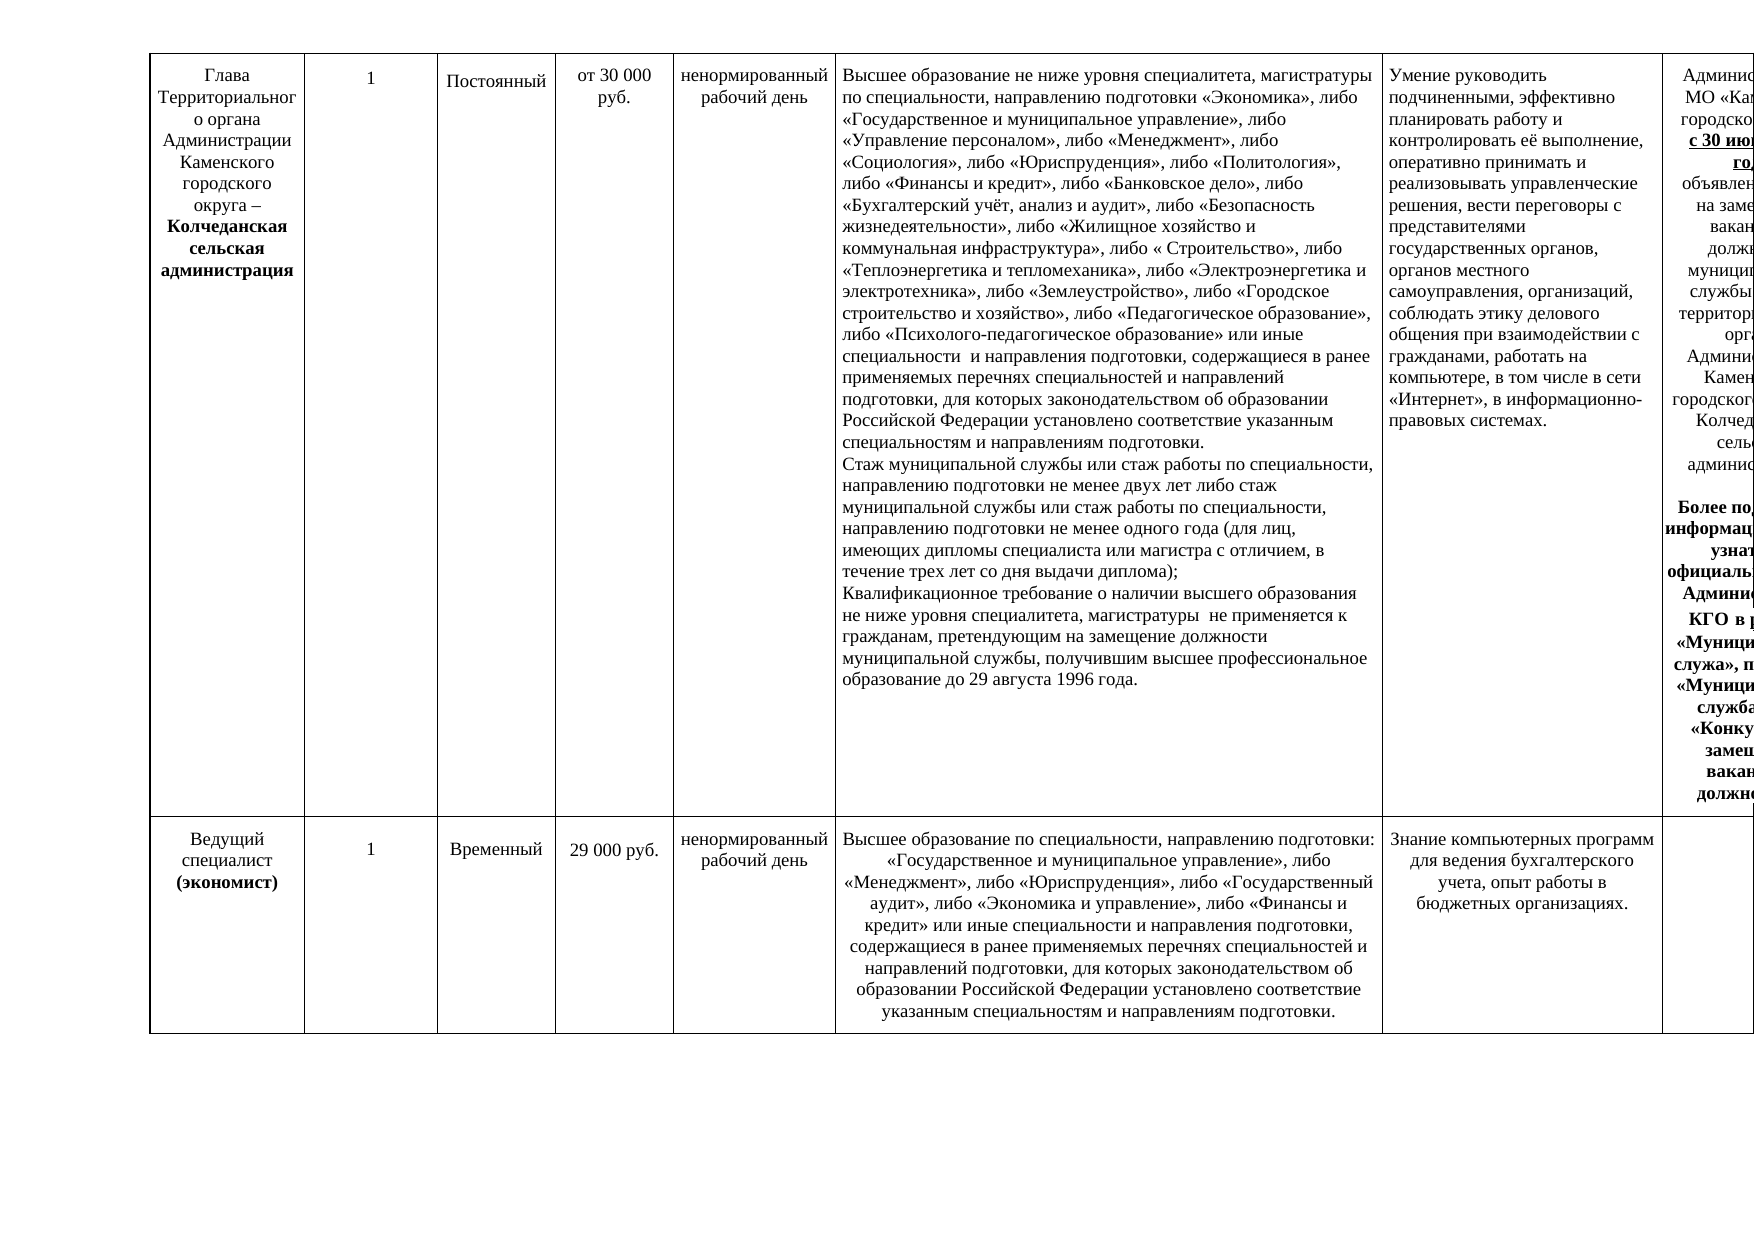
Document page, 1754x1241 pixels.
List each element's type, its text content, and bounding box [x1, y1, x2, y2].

table_cell Ведущий специалист (экономист) [151, 817, 304, 1033]
table_cell 1 [305, 817, 437, 1033]
table_cell Временный [438, 817, 555, 1033]
table_cell Постоянный [438, 54, 555, 816]
table_cell 1 [305, 54, 437, 816]
table_cell [1663, 817, 1753, 1033]
table_cell Администрацией МО «Каменский городской округ» с 30 июня 2021 года объявлен конкурс на замещение вакантной должности муниципальной службы – глава территориального органа Администрации Каменского городского округа - Колчеданская сельская администрация. Более подробную информацию можно узнать на официальном сайте Администрации КГО в разделе «Муниципальная служа», подраздел «Муниципальная служба», п. 5 «Конкурсы на замещение вакантных должностей» [1663, 54, 1753, 816]
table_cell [674, 54, 835, 816]
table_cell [674, 817, 835, 1033]
table_cell 29 000 руб. [556, 817, 673, 1033]
table_cell от 30 000 руб. [556, 54, 673, 816]
table_cell Глава Территориального органа Администрации Каменского городского округа – Колчеданская сельская администрация [151, 54, 304, 816]
table_cell Высшее образование по специальности, направлению подготовки: «Государственное и муниципальное управление», либо «Менеджмент», либо «Юриспруденция», либо «Государственный аудит», либо «Экономика и управление», либо «Финансы и кредит» или иные специальности и направления подготовки, содержащиеся в ранее применяемых перечнях специальностей и направлений подготовки, для которых законодательством об образовании Российской Федерации установлено соответствие указанным специальностям и направлениям подготовки. [836, 817, 1382, 1033]
table_cell Знание компьютерных программ для ведения бухгалтерского учета, опыт работы в бюджетных организациях. [1383, 817, 1662, 1033]
